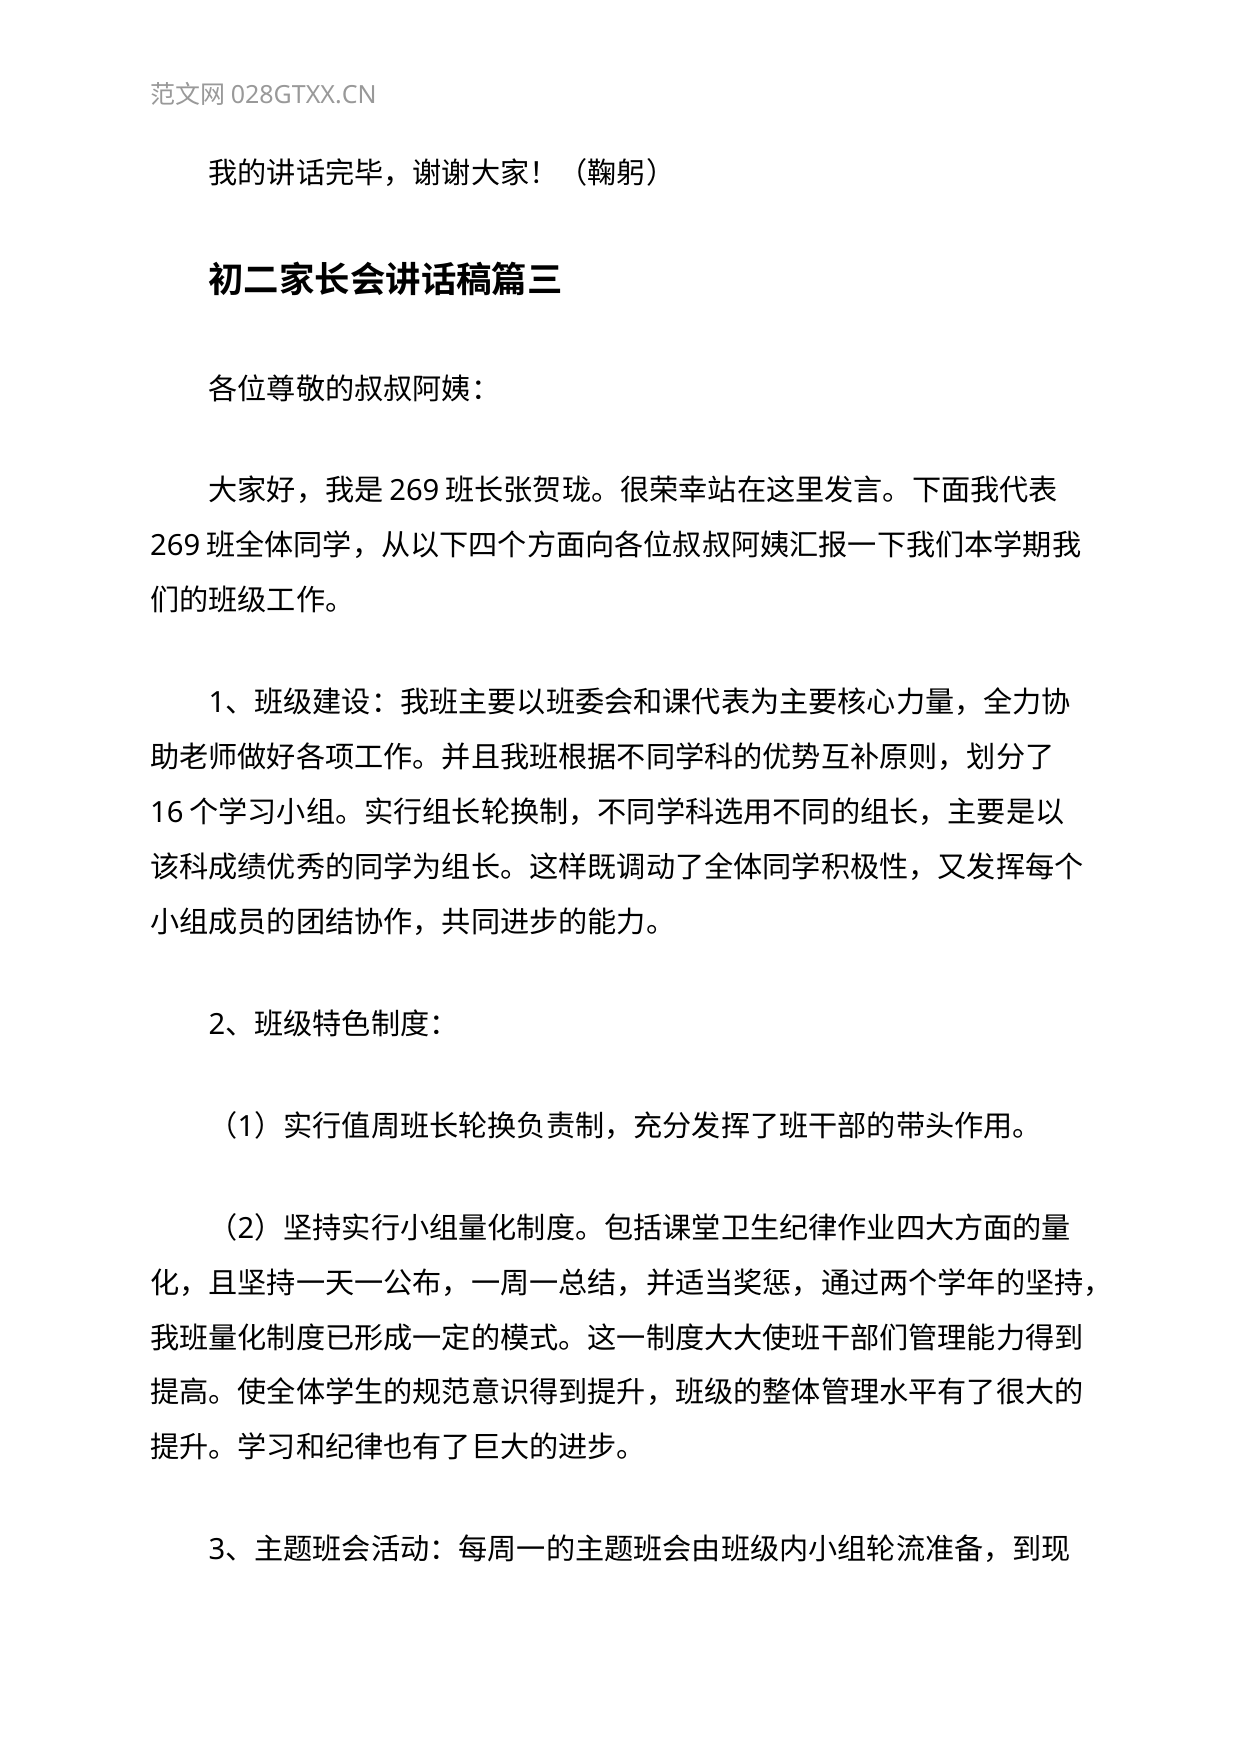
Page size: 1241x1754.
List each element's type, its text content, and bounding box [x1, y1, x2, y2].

text 我的讲话完毕，谢谢大家！（鞠躬） [150, 150, 1090, 192]
text （1）实行值周班长轮换负责制，充分发挥了班干部的带头作用。 [150, 1102, 1090, 1145]
text 1、班级建设：我班主要以班委会和课代表为主要核心力量，全力协助老师做好各项工作。并且我班根据不同学科的优势互补原则，划分了16个学习小组。实行组长轮换制，不同学科选用不同的组长，主要是以该科成绩优秀的同学为组长。这样既调动了全体同学积极性，又发挥每个小组成员的团结协作，共同进步的能力。 [150, 679, 1090, 941]
text 大家好，我是269班长张贺珑。很荣幸站在这里发言。下面我代表269班全体同学，从以下四个方面向各位叔叔阿姨汇报一下我们本学期我们的班级工作。 [150, 467, 1090, 619]
text 2、班级特色制度： [150, 1000, 1090, 1043]
text 各位尊敬的叔叔阿姨： [150, 365, 1090, 407]
text （2）坚持实行小组量化制度。包括课堂卫生纪律作业四大方面的量化，且坚持一天一公布，一周一总结，并适当奖惩，通过两个学年的坚持，我班量化制度已形成一定的模式。这一制度大大使班干部们管理能力得到提高。使全体学生的规范意识得到提升，班级的整体管理水平有了很大的提升。学习和纪律也有了巨大的进步。 [150, 1204, 1090, 1466]
text 初二家长会讲话稿篇三 [150, 252, 1090, 303]
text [150, 1526, 1090, 1568]
